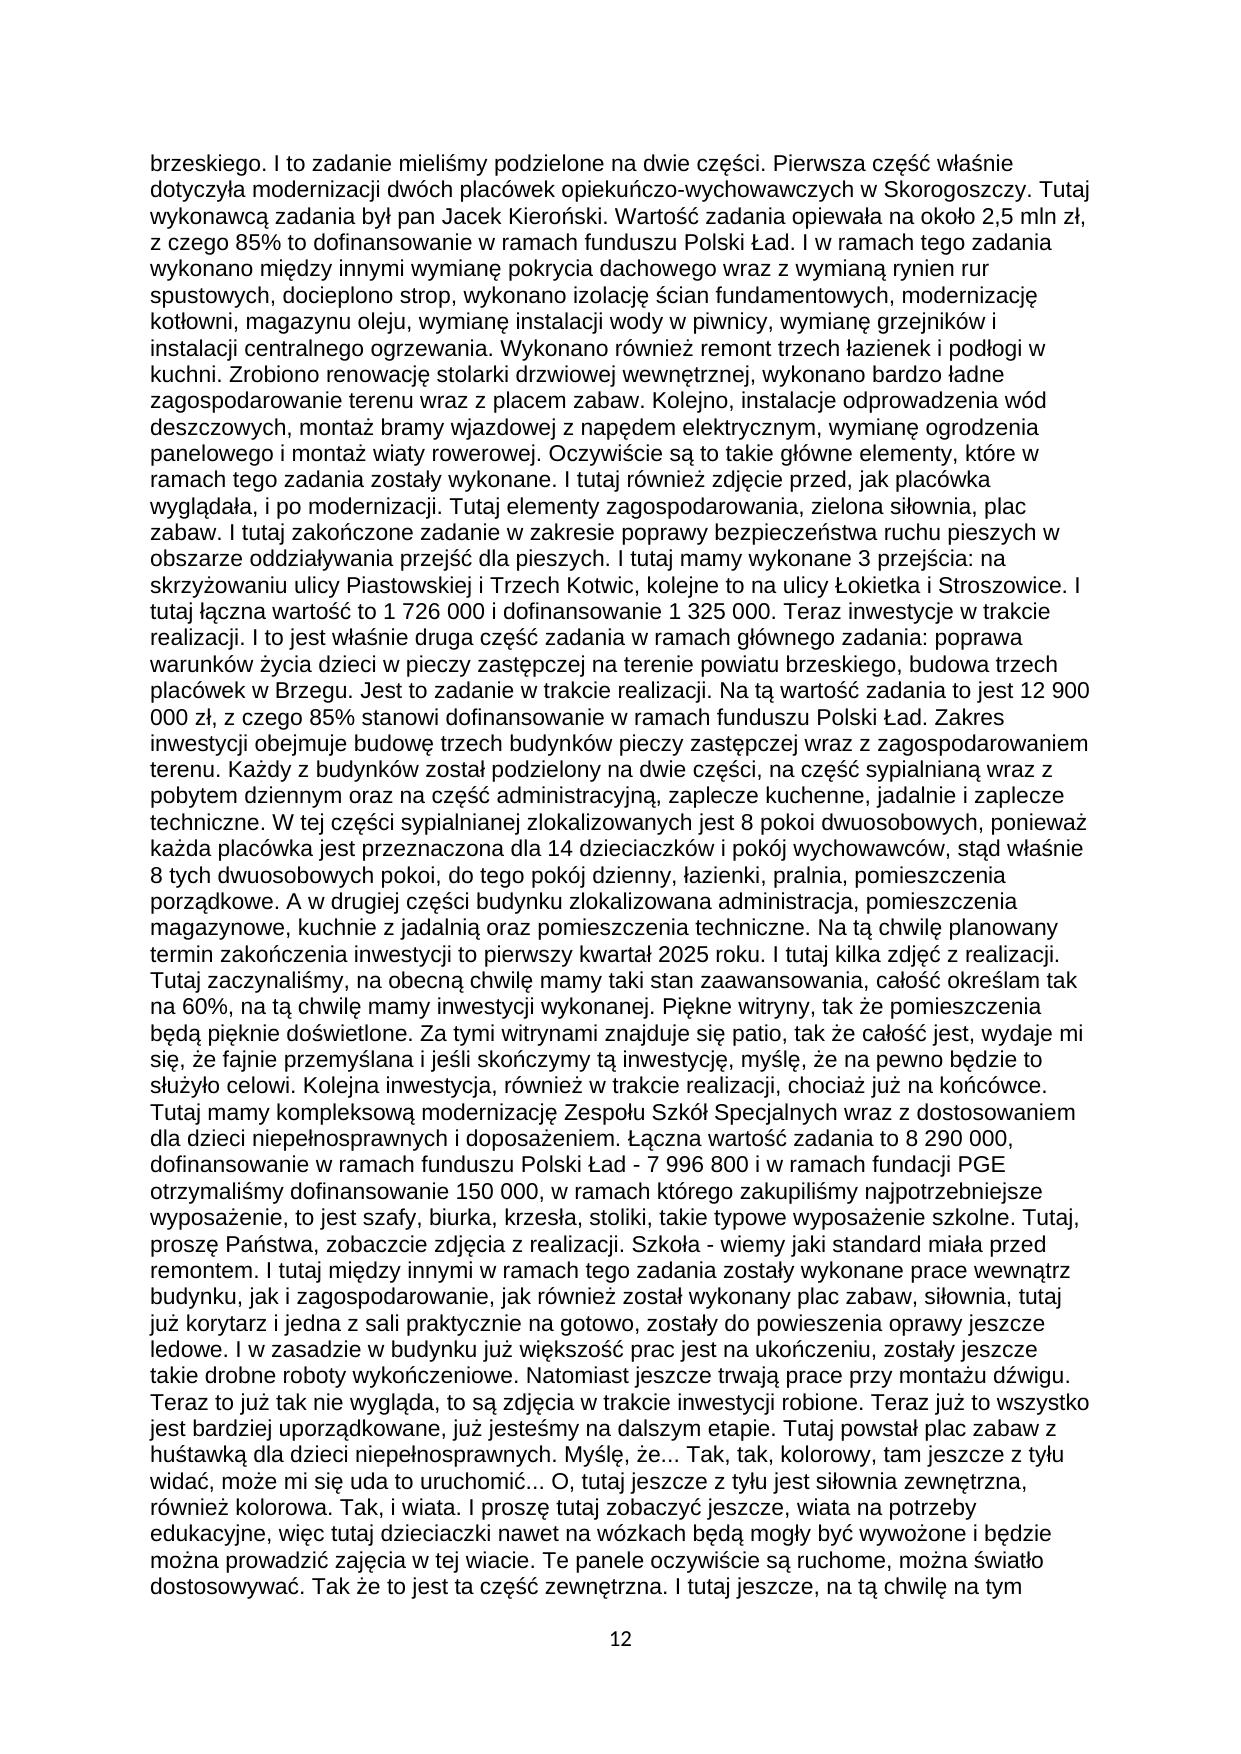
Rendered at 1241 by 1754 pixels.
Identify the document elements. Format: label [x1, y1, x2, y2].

text [150, 150, 1090, 1599]
